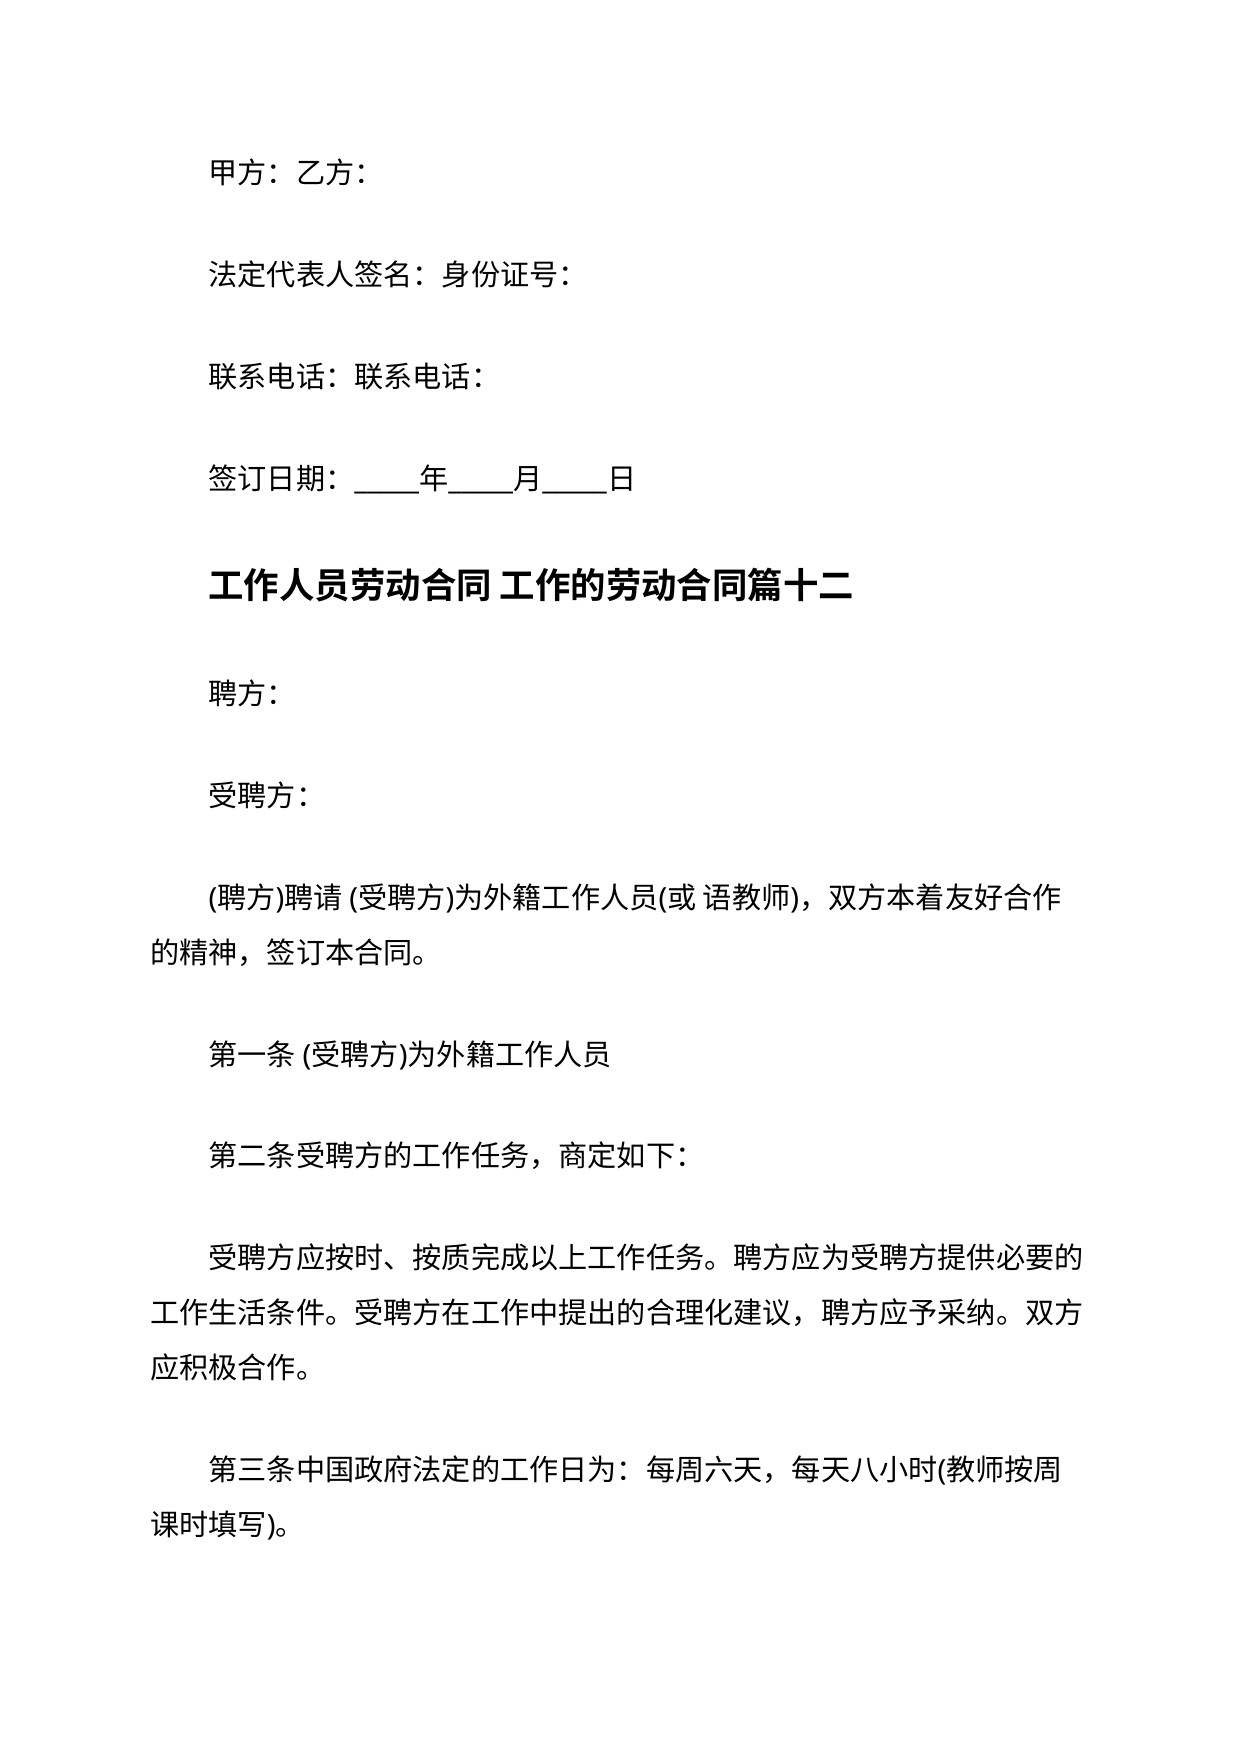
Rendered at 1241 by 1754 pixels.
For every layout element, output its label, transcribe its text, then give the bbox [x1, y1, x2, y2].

text 受聘方： [150, 772, 1090, 815]
text 法定代表人签名：身份证号： [150, 252, 1090, 294]
text 联系电话：联系电话： [150, 353, 1090, 396]
text 甲方：乙方： [150, 150, 1090, 192]
text 第一条 (受聘方)为外籍工作人员 [150, 1031, 1090, 1073]
text 受聘方应按时、按质完成以上工作任务。聘方应为受聘方提供必要的工作生活条件。受聘方在工作中提出的合理化建议，聘方应予采纳。双方应积极合作。 [150, 1235, 1090, 1387]
text 工作人员劳动合同 工作的劳动合同篇十二 [150, 557, 1090, 608]
text 签订日期：_____年_____月_____日 [150, 455, 1090, 498]
text 第三条中国政府法定的工作日为：每周六天，每天八小时(教师按周课时填写)。 [150, 1446, 1090, 1544]
text 聘方： [150, 671, 1090, 713]
text 第二条受聘方的工作任务，商定如下： [150, 1133, 1090, 1175]
text (聘方)聘请 (受聘方)为外籍工作人员(或 语教师)，双方本着友好合作的精神，签订本合同。 [150, 874, 1090, 972]
